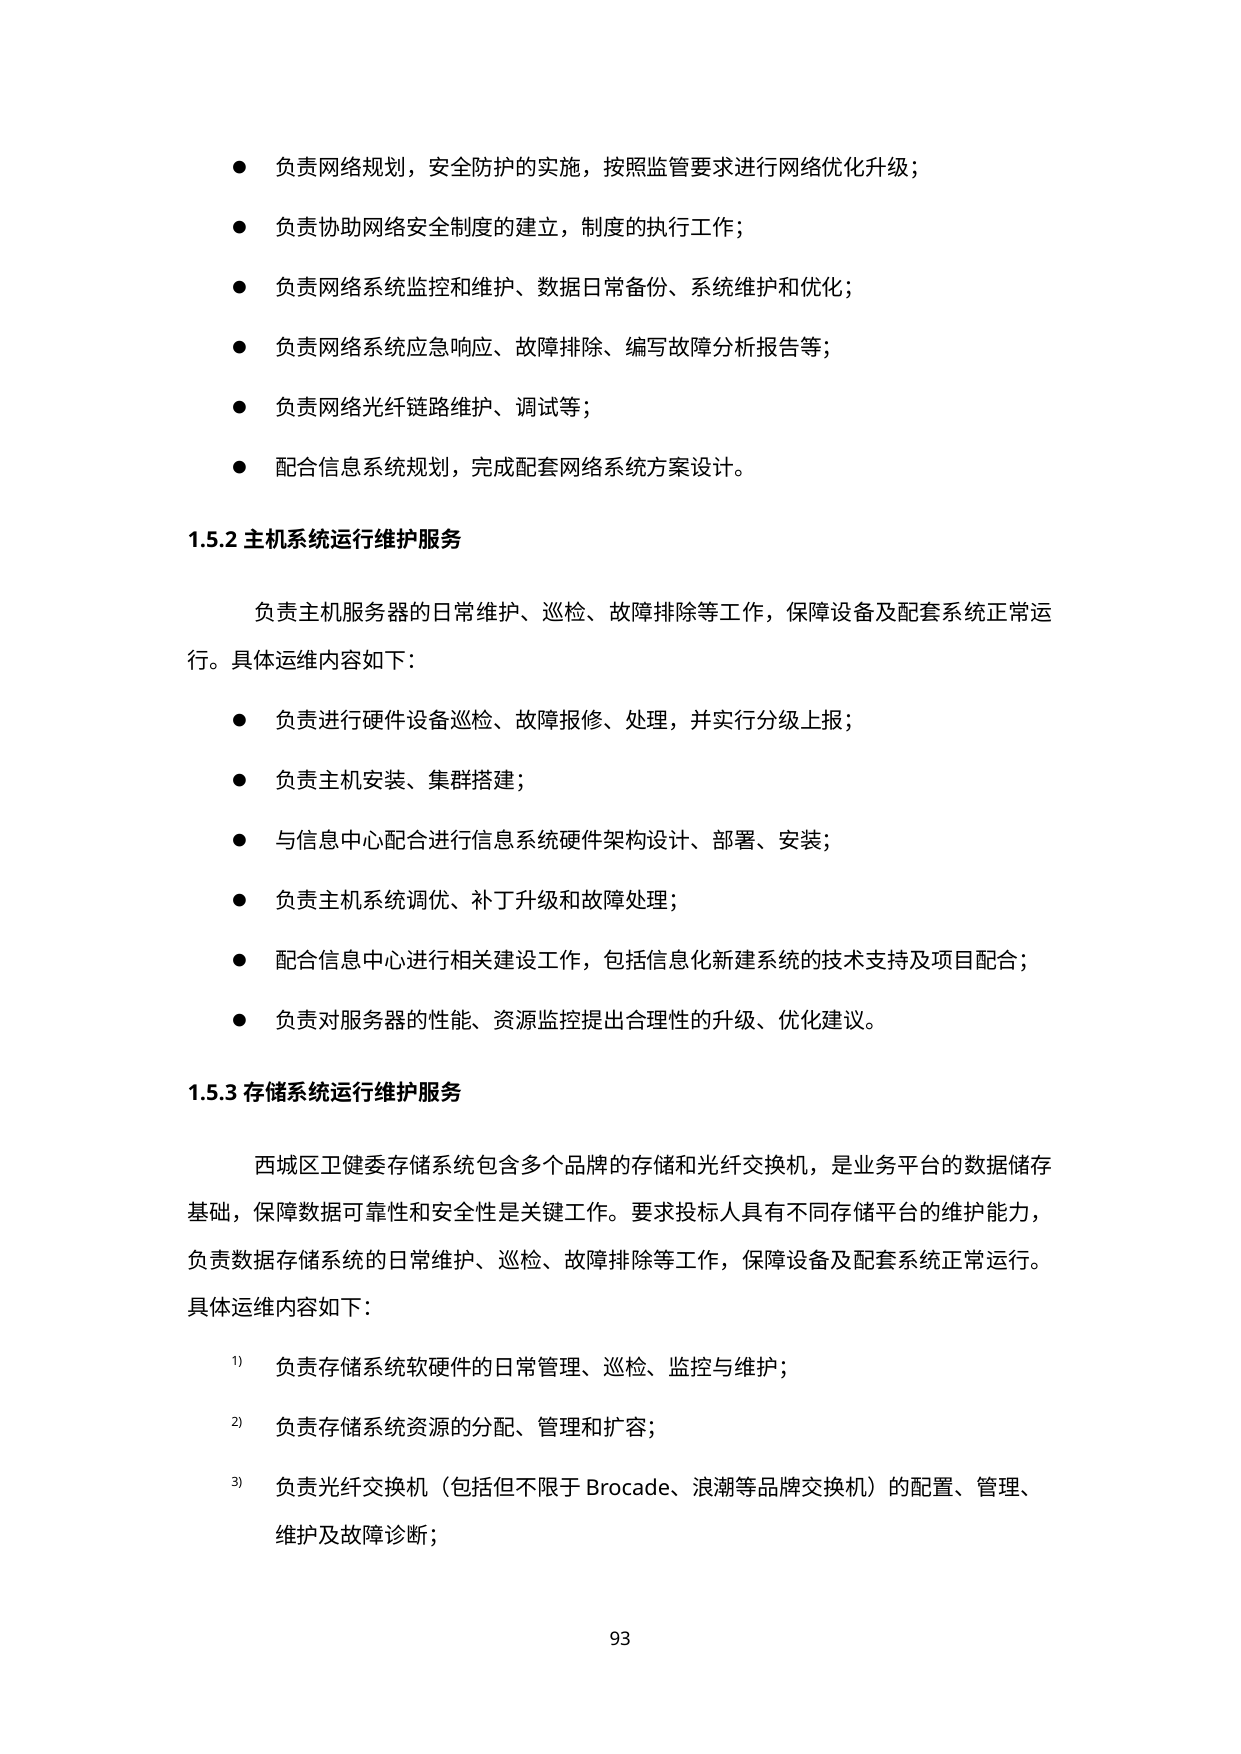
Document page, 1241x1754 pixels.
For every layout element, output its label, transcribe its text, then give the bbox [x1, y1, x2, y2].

text 西城区卫健委存储系统包含多个品牌的存储和光纤交换机，是业务平台的数据储存基础，保障数据可靠性和安全性是关键工作。要求投标人具有不同存储平台的维护能力，负责数据存储系统的日常维护、巡检、故障排除等工作，保障设备及配套系统正常运行。具体运维内容如下： [187, 1148, 1053, 1322]
list 负责网络规划，安全防护的实施，按照监管要求进行网络优化升级； [231, 150, 1053, 182]
text 负责主机服务器的日常维护、巡检、故障排除等工作，保障设备及配套系统正常运行。具体运维内容如下： [187, 595, 1053, 674]
list 负责主机安装、集群搭建； [231, 763, 1053, 794]
list 与信息中心配合进行信息系统硬件架构设计、部署、安装； [231, 823, 1053, 854]
list 负责网络光纤链路维护、调试等； [231, 390, 1053, 422]
list 负责网络系统监控和维护、数据日常备份、系统维护和优化； [231, 270, 1053, 302]
list 配合信息中心进行相关建设工作，包括信息化新建系统的技术支持及项目配合； [231, 943, 1053, 974]
list 配合信息系统规划，完成配套网络系统方案设计。 [231, 450, 1053, 482]
list 负责存储系统资源的分配、管理和扩容； [231, 1410, 1053, 1442]
list 负责光纤交换机（包括但不限于Brocade、浪潮等品牌交换机）的配置、管理、维护及故障诊断； [231, 1470, 1053, 1550]
list 负责网络系统应急响应、故障排除、编写故障分析报告等； [231, 330, 1053, 362]
list 1.5.2 主机系统运行维护服务 [187, 522, 1053, 554]
list 1.5.3 存储系统运行维护服务 [187, 1075, 1053, 1107]
list 负责协助网络安全制度的建立，制度的执行工作； [231, 210, 1053, 242]
list 负责存储系统软硬件的日常管理、巡检、监控与维护； [231, 1350, 1053, 1382]
list 负责对服务器的性能、资源监控提出合理性的升级、优化建议。 [231, 1003, 1053, 1034]
list 负责进行硬件设备巡检、故障报修、处理，并实行分级上报； [231, 703, 1053, 734]
list 负责主机系统调优、补丁升级和故障处理； [231, 883, 1053, 914]
